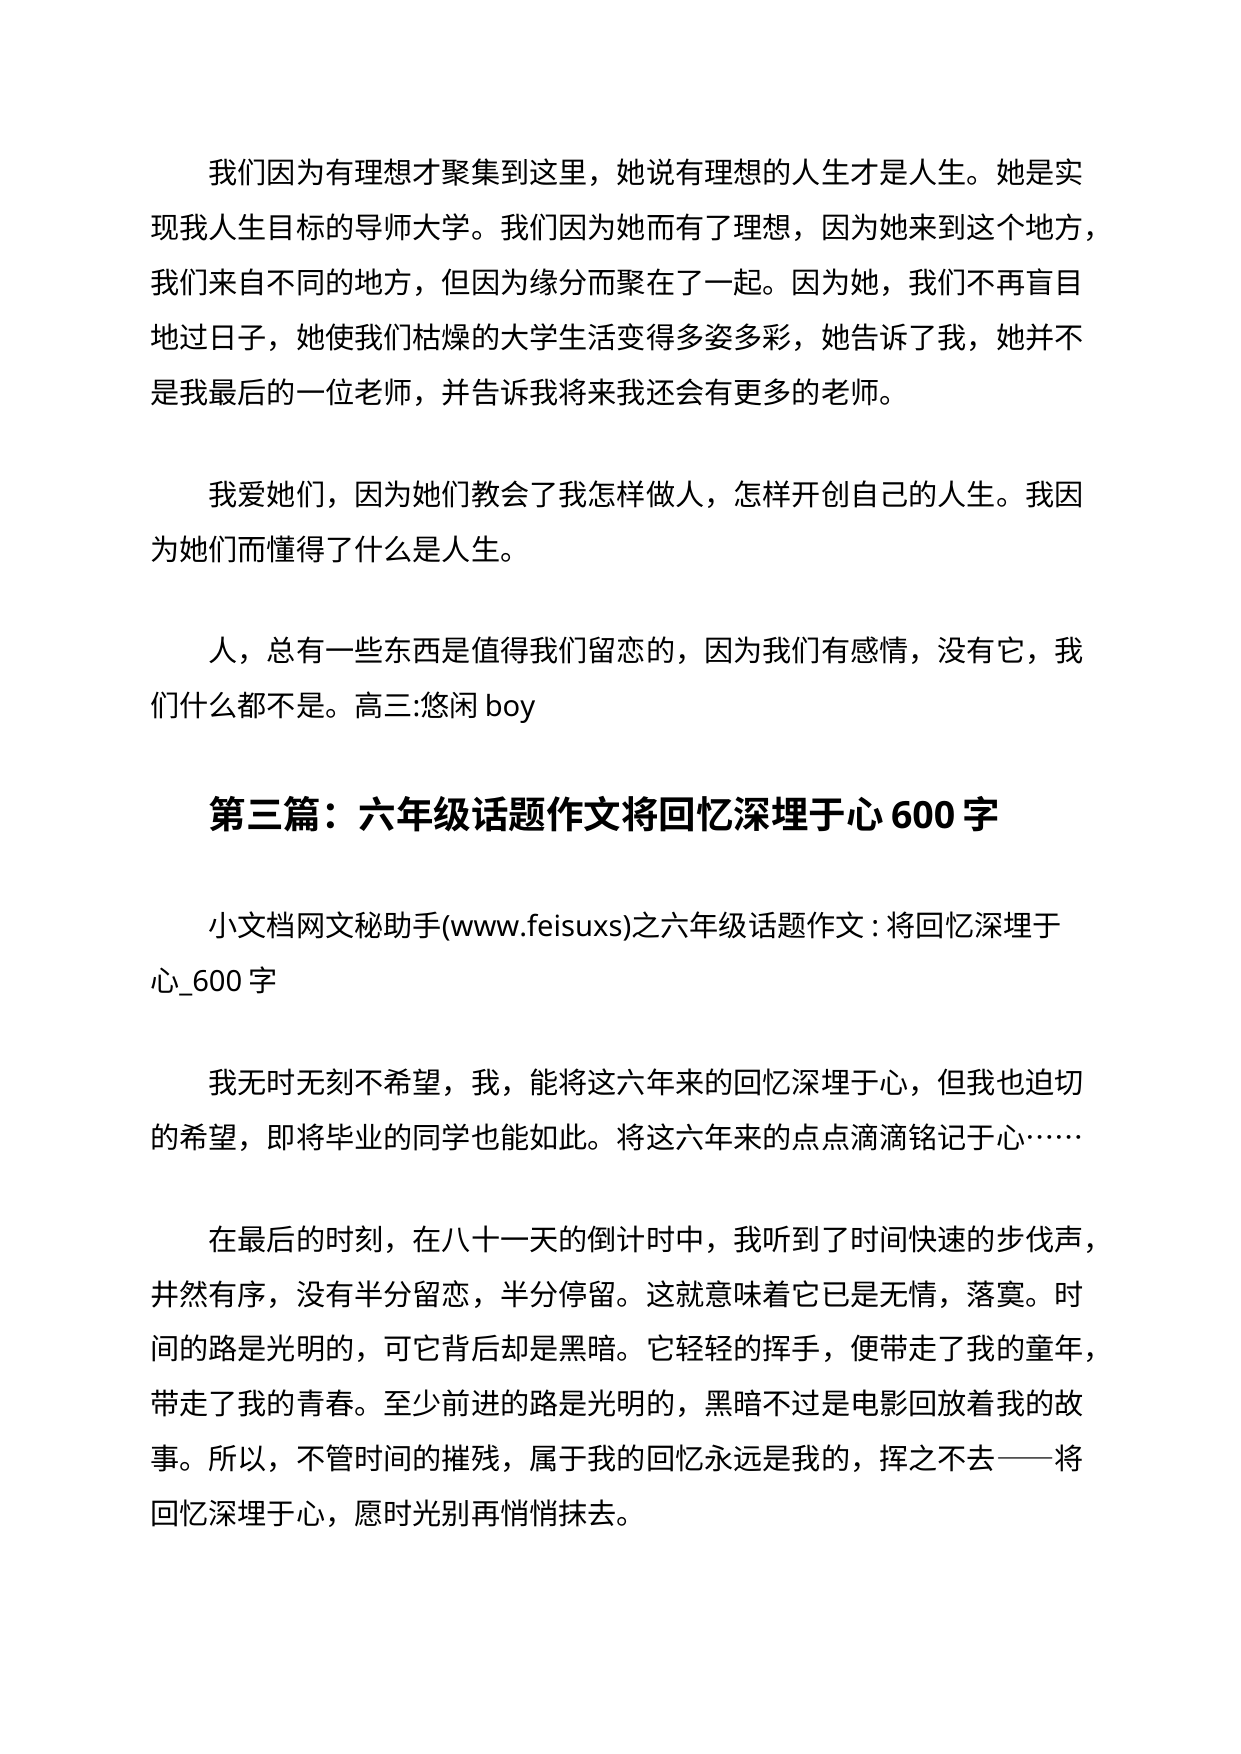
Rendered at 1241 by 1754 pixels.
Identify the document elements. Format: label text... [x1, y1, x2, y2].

text 小文档网文秘助手(www.feisuxs)之六年级话题作文 : 将回忆深埋于心_600字 [150, 902, 1090, 1000]
text 我爱她们，因为她们教会了我怎样做人，怎样开创自己的人生。我因为她们而懂得了什么是人生。 [150, 471, 1090, 568]
text 我们因为有理想才聚集到这里，她说有理想的人生才是人生。她是实现我人生目标的导师大学。我们因为她而有了理想，因为她来到这个地方，我们来自不同的地方，但因为缘分而聚在了一起。因为她，我们不再盲目地过日子，她使我们枯燥的大学生活变得多姿多彩，她告诉了我，她并不是我最后的一位老师，并告诉我将来我还会有更多的老师。 [150, 150, 1090, 412]
text 人，总有一些东西是值得我们留恋的，因为我们有感情，没有它，我们什么都不是。高三:悠闲boy [150, 628, 1090, 725]
text 我无时无刻不希望，我，能将这六年来的回忆深埋于心，但我也迫切的希望，即将毕业的同学也能如此。将这六年来的点点滴滴铭记于心…… [150, 1059, 1090, 1157]
text 在最后的时刻，在八十一天的倒计时中，我听到了时间快速的步伐声，井然有序，没有半分留恋，半分停留。这就意味着它已是无情，落寞。时间的路是光明的，可它背后却是黑暗。它轻轻的挥手，便带走了我的童年，带走了我的青春。至少前进的路是光明的，黑暗不过是电影回放着我的故事。所以，不管时间的摧残，属于我的回忆永远是我的，挥之不去——将回忆深埋于心，愿时光别再悄悄抹去。 [150, 1216, 1090, 1533]
text 第三篇：六年级话题作文将回忆深埋于心600字 [150, 785, 1090, 839]
